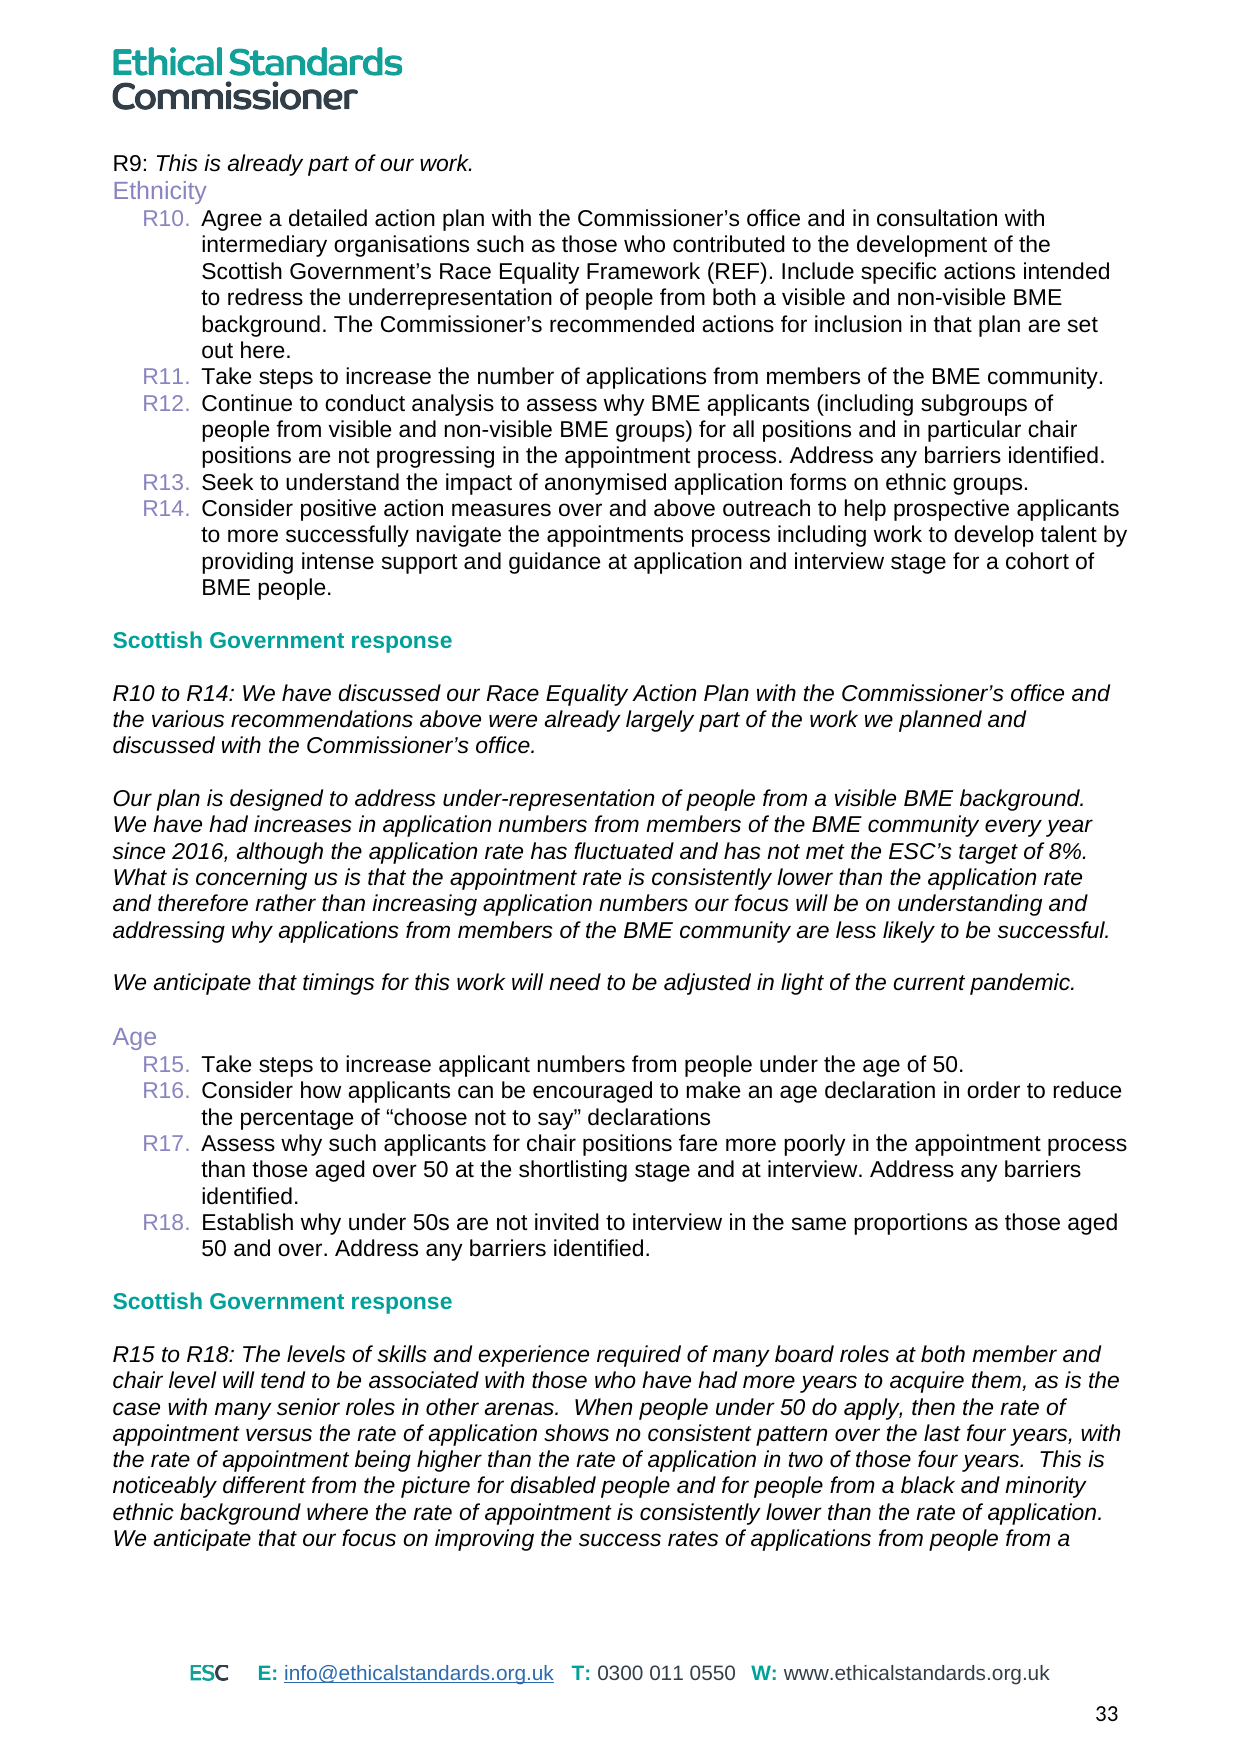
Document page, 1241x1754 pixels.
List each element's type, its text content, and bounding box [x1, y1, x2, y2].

list Agree a detailed action plan with the Commissioner’s office and in consultation with intermediary organisations such as those who contributed to the development of the Scottish Government’s Race Equality Framework (REF). Include specific actions intended to redress the underrepresentation of people from both a visible and non-visible BME background. The Commissioner’s recommended actions for inclusion in that plan are set out here. [142, 205, 1128, 363]
text Scottish Government response [112, 627, 1128, 653]
text R10 to R14: We have discussed our Race Equality Action Plan with the Commissioner’s office and the various recommendations above were already largely part of the work we planned and discussed with the Commissioner’s office. [112, 679, 1128, 758]
text We anticipate that timings for this work will need to be adjusted in light of the current pandemic. [112, 969, 1128, 996]
list Take steps to increase applicant numbers from people under the age of 50. [142, 1051, 1128, 1077]
picture [190, 1665, 229, 1681]
list Assess why such applicants for chair positions fare more poorly in the appointment process than those aged over 50 at the shortlisting stage and at interview. Address any barriers identified. [142, 1130, 1128, 1209]
list Take steps to increase the number of applications from members of the BME community. [142, 363, 1128, 389]
text Our plan is designed to address under-representation of people from a visible BME background. We have had increases in application numbers from members of the BME community every year since 2016, although the application rate has fluctuated and has not met the ESC’s target of 8%. What is concerning us is that the appointment rate is consistently lower than the application rate and therefore rather than increasing application numbers our focus will be on understanding and addressing why applications from members of the BME community are less likely to be successful. [112, 785, 1128, 943]
list Seek to understand the impact of anonymised application forms on ethnic groups. [142, 469, 1128, 495]
list Establish why under 50s are not invited to interview in the same proportions as those aged 50 and over. Address any barriers identified. [142, 1209, 1128, 1262]
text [112, 1341, 1128, 1552]
text Ethnicity [112, 176, 1128, 205]
picture [112, 47, 403, 110]
text Age [112, 1022, 1128, 1051]
list Consider positive action measures over and above outreach to help prospective applicants to more successfully navigate the appointments process including work to develop talent by providing intense support and guidance at application and interview stage for a cohort of BME people. [142, 495, 1128, 600]
list Continue to conduct analysis to assess why BME applicants (including subgroups of people from visible and non-visible BME groups) for all positions and in particular chair positions are not progressing in the appointment process. Address any barriers identified. [142, 389, 1128, 469]
list Consider how applicants can be encouraged to make an age declaration in order to reduce the percentage of “choose not to say” declarations [142, 1077, 1128, 1130]
text R9: This is already part of our work. [112, 150, 1128, 176]
text Scottish Government response [112, 1288, 1128, 1314]
